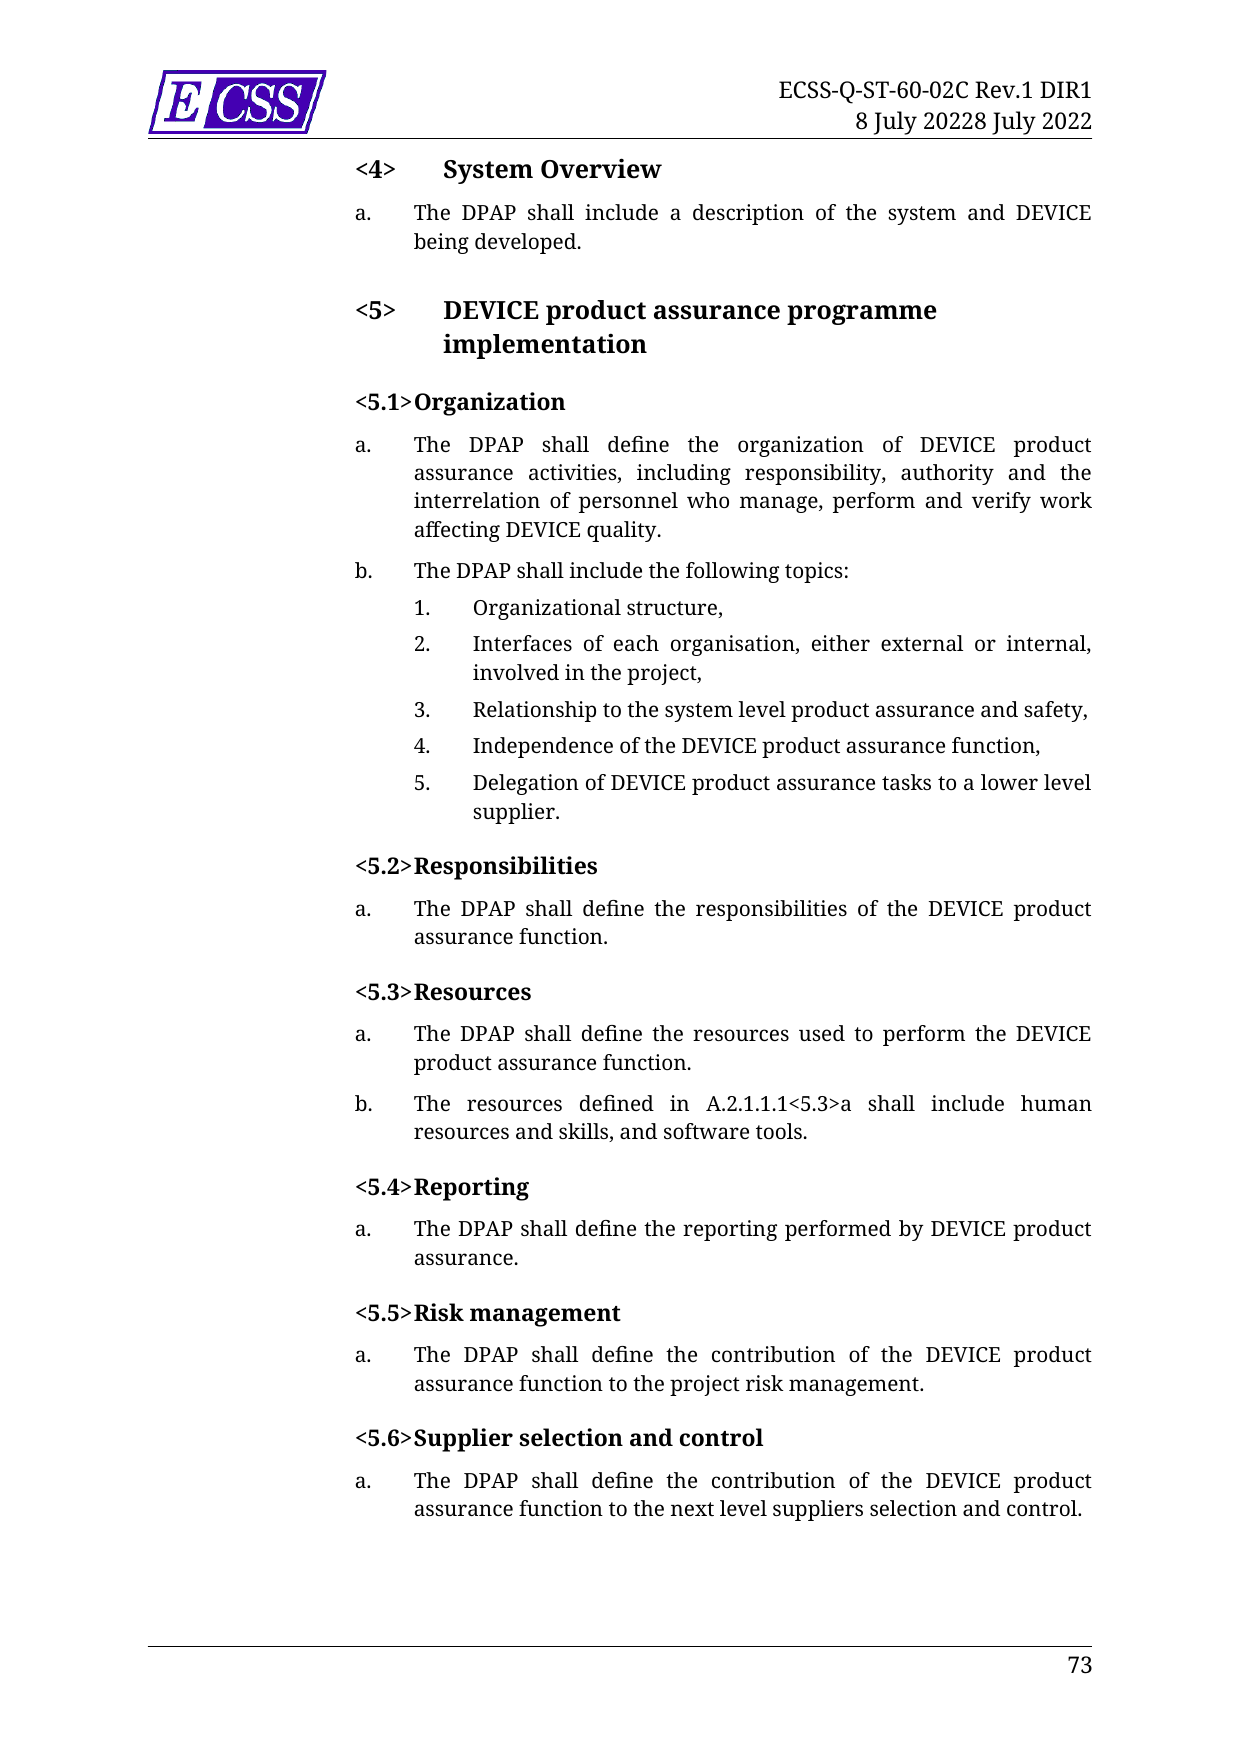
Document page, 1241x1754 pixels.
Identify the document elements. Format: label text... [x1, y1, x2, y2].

list The DPAP shall define the organization of DEVICE product assurance activities, including responsibility, authority and the interrelation of personnel who manage, perform and verify work affecting DEVICE quality. [354, 430, 1092, 543]
text Interfaces of each organisation, either external or internal, involved in the project, [413, 629, 1092, 686]
list The DPAP shall define the reporting performed by DEVICE product assurance. [354, 1214, 1092, 1271]
text Delegation of DEVICE product assurance tasks to a lower level supplier. [413, 768, 1092, 825]
text Supplier selection and control [354, 1422, 1092, 1453]
list The DPAP shall define the contribution of the DEVICE product assurance function to the project risk management. [354, 1340, 1092, 1397]
list The DPAP shall define the responsibilities of the DEVICE product assurance function. [354, 894, 1092, 951]
list The DPAP shall include the following topics: [354, 556, 1092, 584]
list The DPAP shall define the contribution of the DEVICE product assurance function to the next level suppliers selection and control. [354, 1466, 1092, 1523]
text Organizational structure, [413, 593, 1092, 621]
text Organization [354, 386, 1092, 417]
list The DPAP shall include a description of the system and DEVICE being developed. [354, 198, 1092, 255]
text System Overview [354, 152, 1092, 186]
text The resources defined in A.2.1<5.3>a shall include human resources and skills, and software tools. [354, 1089, 1092, 1146]
text Reporting [354, 1171, 1092, 1202]
text Relationship to the system level product assurance and safety, [413, 695, 1092, 723]
text Risk management [354, 1296, 1092, 1328]
text Responsibilities [354, 850, 1092, 881]
picture [148, 70, 327, 134]
text DEVICE product assurance programme implementation [354, 293, 1092, 361]
text Independence of the DEVICE product assurance function, [413, 732, 1092, 760]
list The DPAP shall define the resources used to perform the DEVICE product assurance function. [354, 1019, 1092, 1076]
text Resources [354, 976, 1092, 1007]
